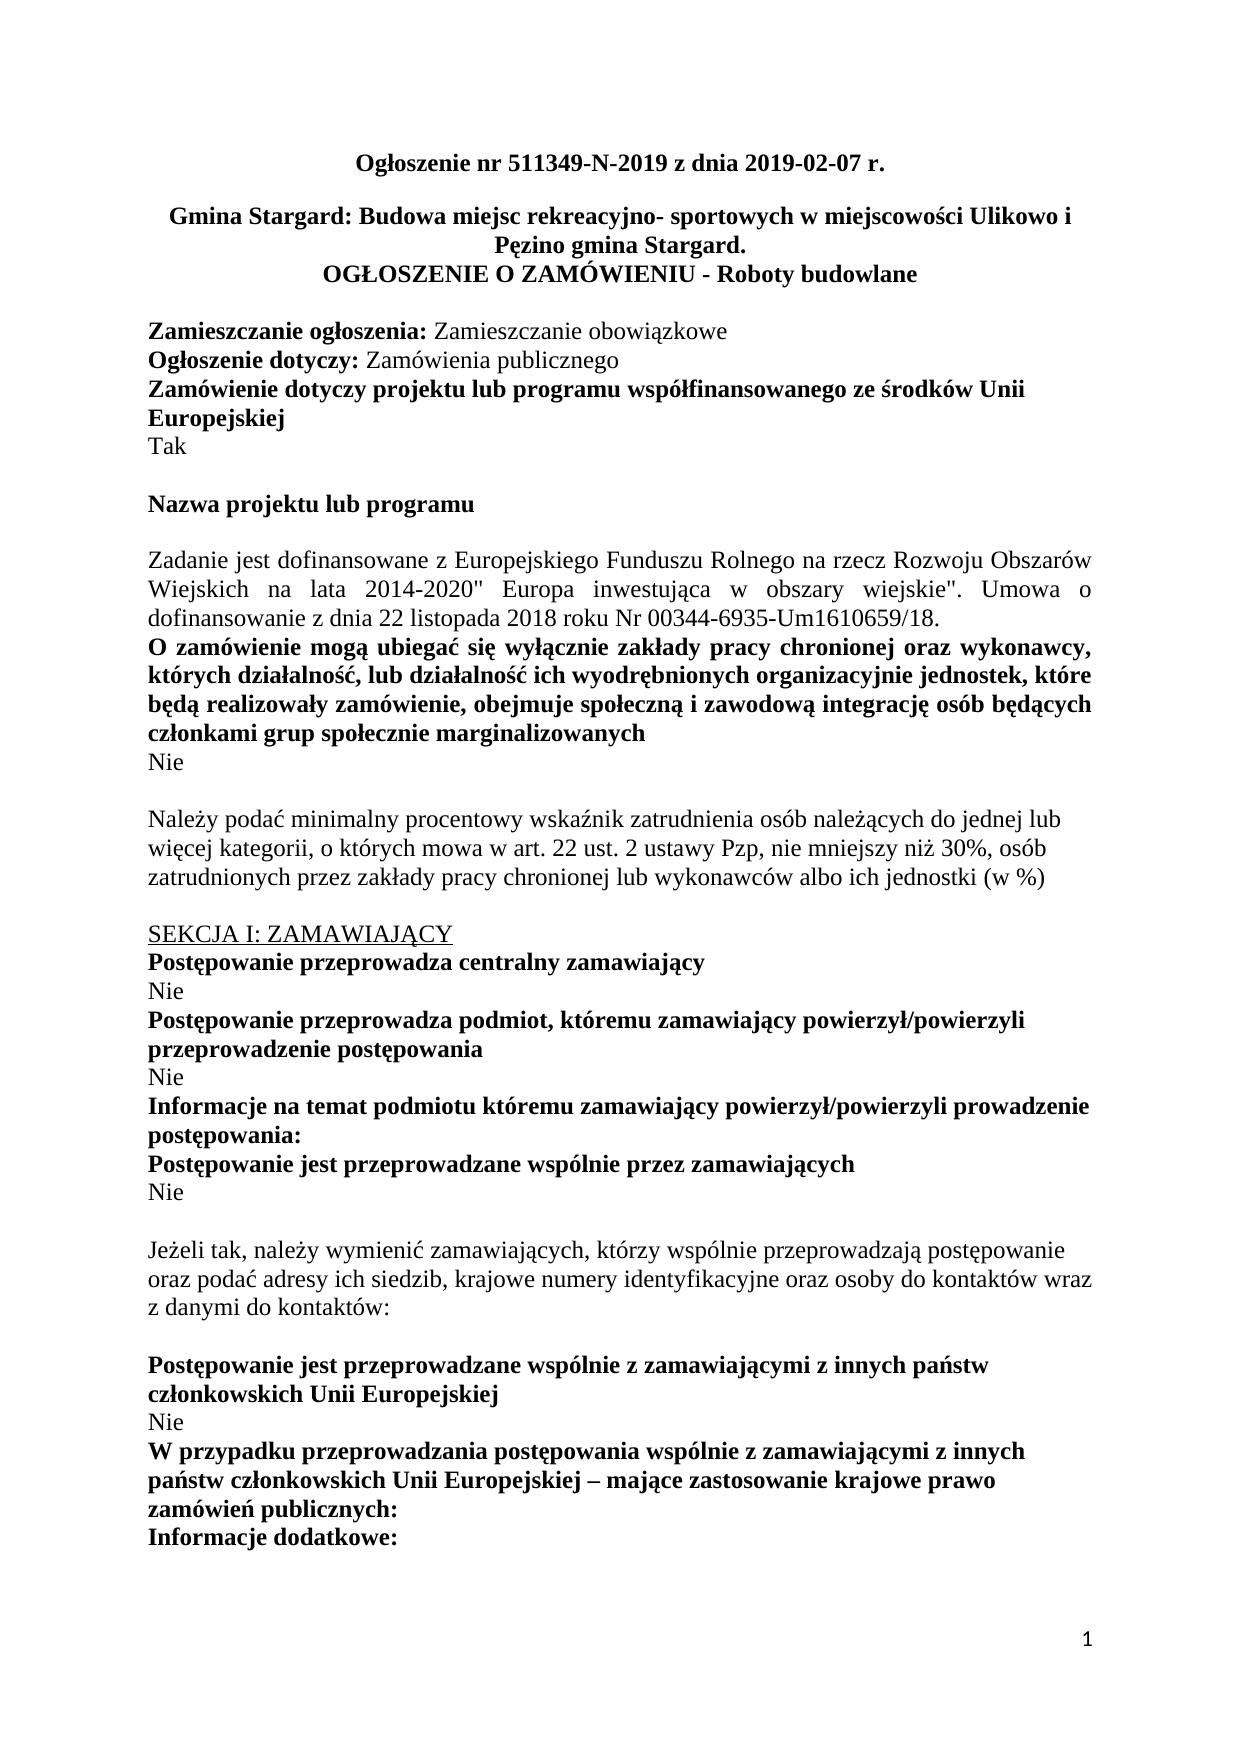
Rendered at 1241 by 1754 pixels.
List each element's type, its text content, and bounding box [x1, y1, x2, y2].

text W przypadku przeprowadzania postępowania wspólnie z zamawiającymi z innych państw członkowskich Unii Europejskiej – mające zastosowanie krajowe prawo zamówień publicznych: Informacje dodatkowe: [148, 1436, 1093, 1551]
text Tak [148, 431, 1093, 460]
text Postępowanie przeprowadza podmiot, któremu zamawiający powierzył/powierzyli przeprowadzenie postępowania [148, 1005, 1093, 1062]
text Nie [148, 976, 1093, 1005]
text Nie [148, 1407, 1093, 1436]
text Ogłoszenie dotyczy: Zamówienia publicznego [148, 345, 1093, 374]
text Zamieszczanie ogłoszenia: Zamieszczanie obowiązkowe [148, 316, 1093, 345]
text Ogłoszenie nr 511349-N-2019 z dnia 2019-02-07 r. [148, 148, 1093, 176]
text Nie [148, 1177, 1093, 1206]
text Należy podać minimalny procentowy wskaźnik zatrudnienia osób należących do jednej lub więcej kategorii, o których mowa w art. 22 ust. 2 ustawy Pzp, nie mniejszy niż 30%, osób zatrudnionych przez zakłady pracy chronionej lub wykonawców albo ich jednostki (w %) [148, 776, 1093, 919]
text O zamówienie mogą ubiegać się wyłącznie zakłady pracy chronionej oraz wykonawcy, których działalność, lub działalność ich wyodrębnionych organizacyjnie jednostek, które będą realizowały zamówienie, obejmuje społeczną i zawodową integrację osób będących członkami grup społecznie marginalizowanych [148, 632, 1093, 747]
text Jeżeli tak, należy wymienić zamawiających, którzy wspólnie przeprowadzają postępowanie oraz podać adresy ich siedzib, krajowe numery identyfikacyjne oraz osoby do kontaktów wraz z danymi do kontaktów: Postępowanie jest przeprowadzane wspólnie z zamawiającymi z innych państw członkowskich Unii Europejskiej [148, 1206, 1093, 1407]
text Zamówienie dotyczy projektu lub programu współfinansowanego ze środków Unii Europejskiej [148, 374, 1093, 431]
text Nie [148, 747, 1093, 776]
text Nazwa projektu lub programu [148, 460, 1093, 546]
text Nie [148, 1062, 1093, 1091]
text Postępowanie przeprowadza centralny zamawiający [148, 947, 1093, 976]
text Zadanie jest dofinansowane z Europejskiego Funduszu Rolnego na rzecz Rozwoju Obszarów Wiejskich na lata 2014-2020" Europa inwestująca w obszary wiejskie". Umowa o dofinansowanie z dnia 22 listopada 2018 roku Nr 00344-6935-Um1610659/18. [148, 546, 1093, 632]
text Informacje na temat podmiotu któremu zamawiający powierzył/powierzyli prowadzenie postępowania: Postępowanie jest przeprowadzane wspólnie przez zamawiających [148, 1091, 1093, 1177]
text Gmina Stargard: Budowa miejsc rekreacyjno- sportowych w miejscowości Ulikowo i Pęzino gmina Stargard. OGŁOSZENIE O ZAMÓWIENIU - Roboty budowlane [148, 201, 1093, 288]
text SEKCJA I: ZAMAWIAJĄCY [148, 919, 1093, 947]
